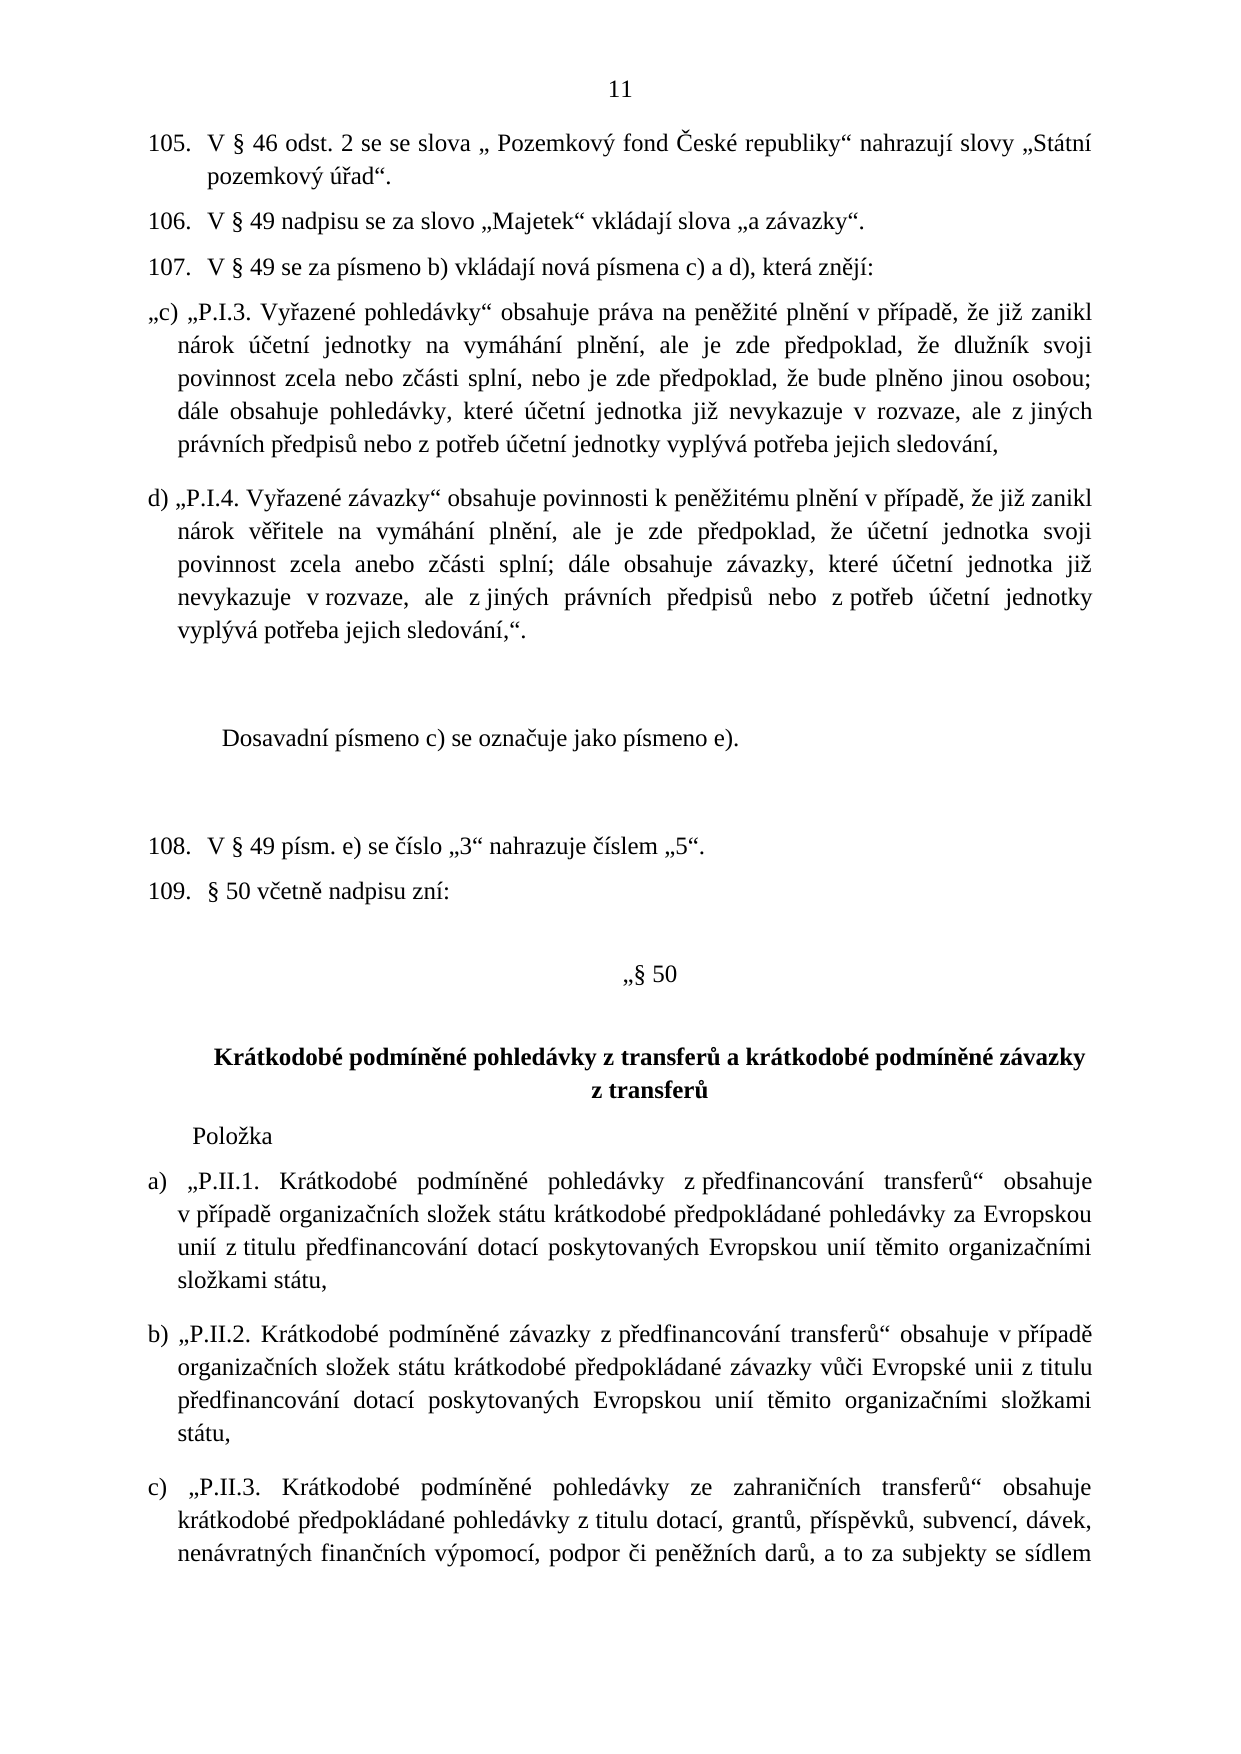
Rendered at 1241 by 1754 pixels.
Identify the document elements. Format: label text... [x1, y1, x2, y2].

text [148, 1472, 1092, 1567]
text V § 46 odst. 2 se se slova „ Pozemkový fond České republiky“ nahrazují slovy „Státní pozemkový úřad“. [148, 128, 1092, 189]
text Dosavadní písmeno c) se označuje jako písmeno e). [148, 723, 1092, 752]
list „§ 50 [207, 959, 1092, 988]
text b) „P.II.2. Krátkodobé podmíněné závazky z předfinancování transferů“ obsahuje v případě organizačních složek státu krátkodobé předpokládané závazky vůči Evropské unii z titulu předfinancování dotací poskytovaných Evropskou unií těmito organizačními složkami státu, [148, 1319, 1092, 1447]
text „c) „P.I.3. Vyřazené pohledávky“ obsahuje práva na peněžité plnění v případě, že již zanikl nárok účetní jednotky na vymáhání plnění, ale je zde předpoklad, že dlužník svoji povinnost zcela nebo zčásti splní, nebo je zde předpoklad, že bude plněno jinou osobou; dále obsahuje pohledávky, které účetní jednotka již nevykazuje v rozvaze, ale z jiných právních předpisů nebo z potřeb účetní jednotky vyplývá potřeba jejich sledování, [148, 297, 1092, 458]
text d) „P.I.4. Vyřazené závazky“ obsahuje povinnosti k peněžitému plnění v případě, že již zanikl nárok věřitele na vymáhání plnění, ale je zde předpoklad, že účetní jednotka svoji povinnost zcela anebo zčásti splní; dále obsahuje závazky, které účetní jednotka již nevykazuje v rozvaze, ale z jiných právních předpisů nebo z potřeb účetní jednotky vyplývá potřeba jejich sledování,“. [148, 483, 1092, 644]
list Položka [148, 1121, 1092, 1149]
text § 50 včetně nadpisu zní: [148, 876, 1092, 905]
text a) „P.II.1. Krátkodobé podmíněné pohledávky z předfinancování transferů“ obsahuje v případě organizačních složek státu krátkodobé předpokládané pohledávky za Evropskou unií z titulu předfinancování dotací poskytovaných Evropskou unií těmito organizačními složkami státu, [148, 1166, 1092, 1294]
text V § 49 se za písmeno b) vkládají nová písmena c) a d), která znějí: [148, 252, 1092, 281]
text V § 49 písm. e) se číslo „3“ nahrazuje číslem „5“. [148, 831, 1092, 859]
list Krátkodobé podmíněné pohledávky z transferů a krátkodobé podmíněné závazky z transferů [207, 1042, 1092, 1104]
text V § 49 nadpisu se za slovo „Majetek“ vkládají slova „a závazky“. [148, 206, 1092, 235]
